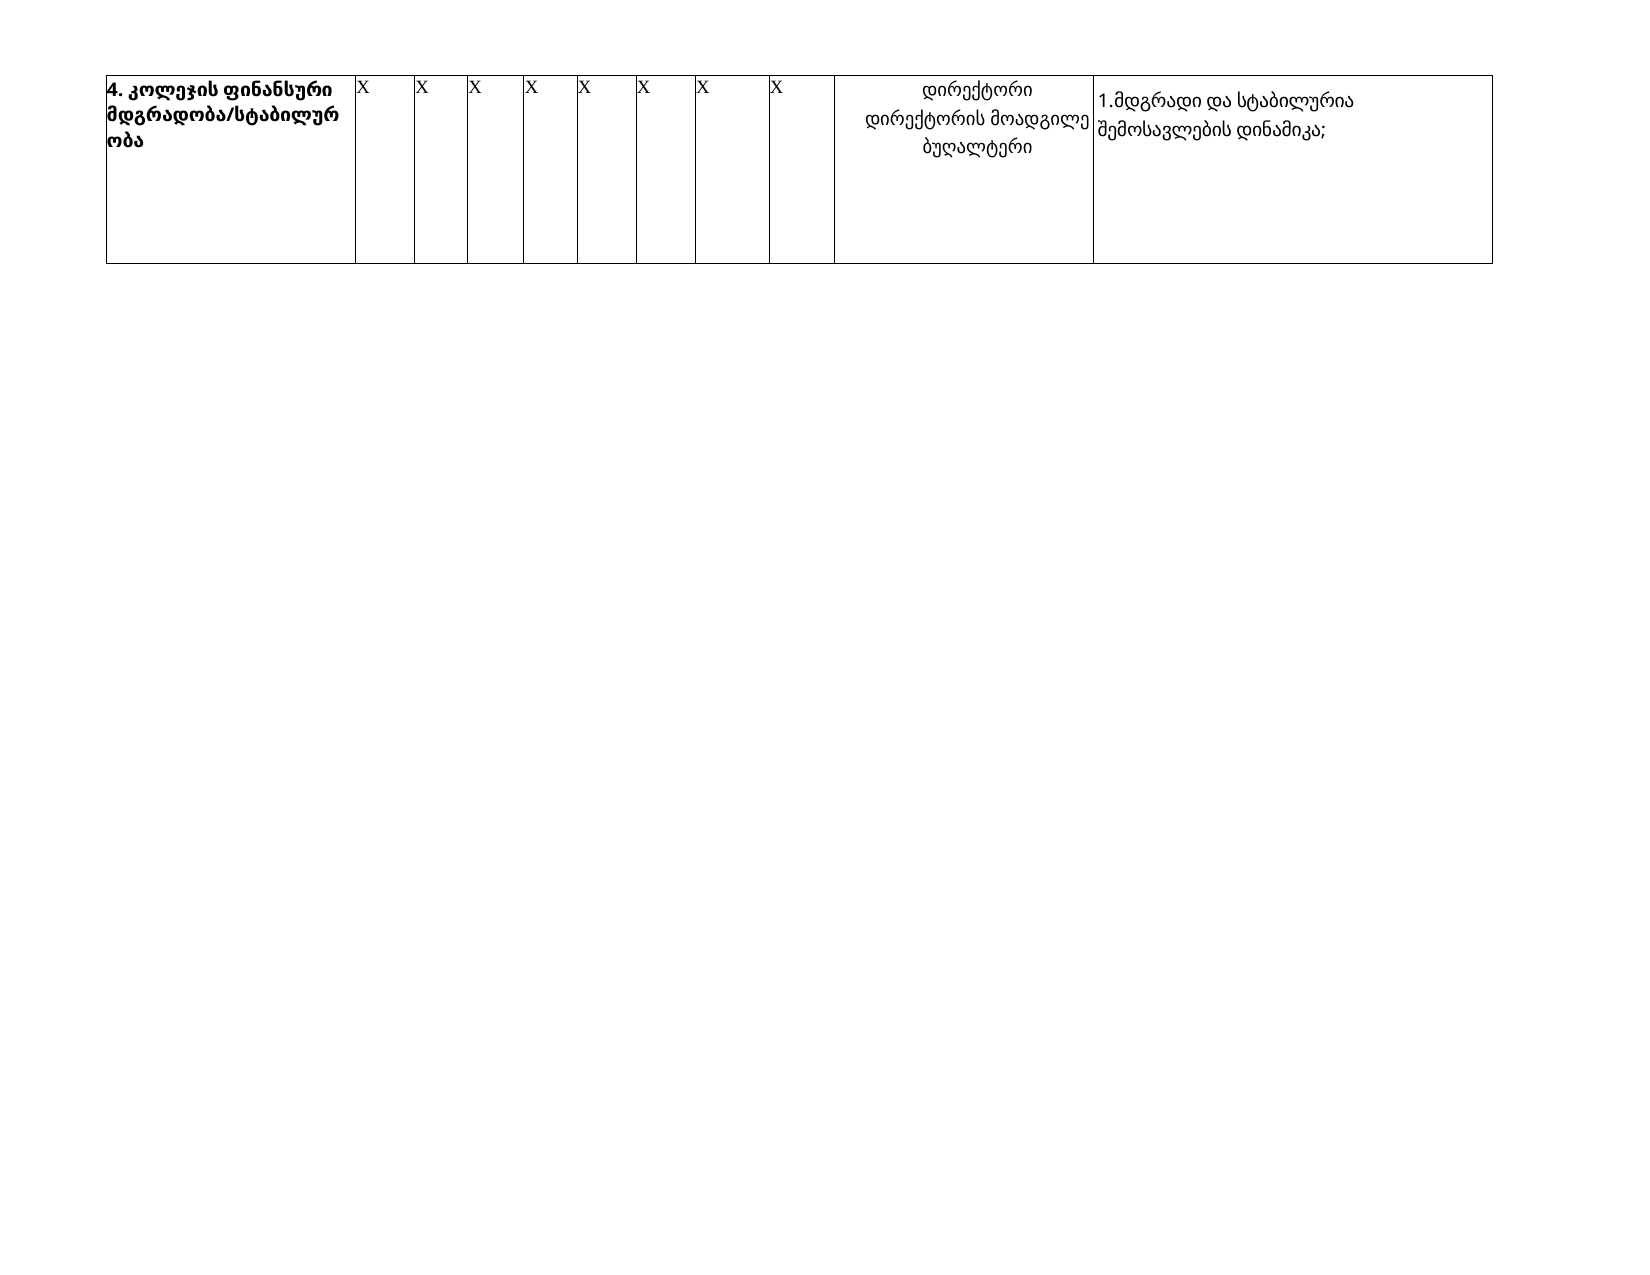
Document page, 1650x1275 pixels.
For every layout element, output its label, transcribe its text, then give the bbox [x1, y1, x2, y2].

table_cell X [468, 76, 523, 263]
table_cell X [415, 76, 467, 263]
table_cell X [770, 76, 834, 263]
table_cell 4. კოლეჯის ფინანსური მდგრადობა/სტაბილურობა [107, 76, 355, 263]
table_cell დირექტორი დირექტორის მოადგილე ბუღალტერი [835, 76, 1093, 263]
table_cell X [637, 76, 695, 263]
table_cell X [356, 76, 414, 263]
table_cell X [696, 76, 769, 263]
table_cell X [524, 76, 577, 263]
table_cell X [578, 76, 636, 263]
table_cell 1.მდგრადი და სტაბილურია შემოსავლების დინამიკა; [1094, 76, 1492, 263]
